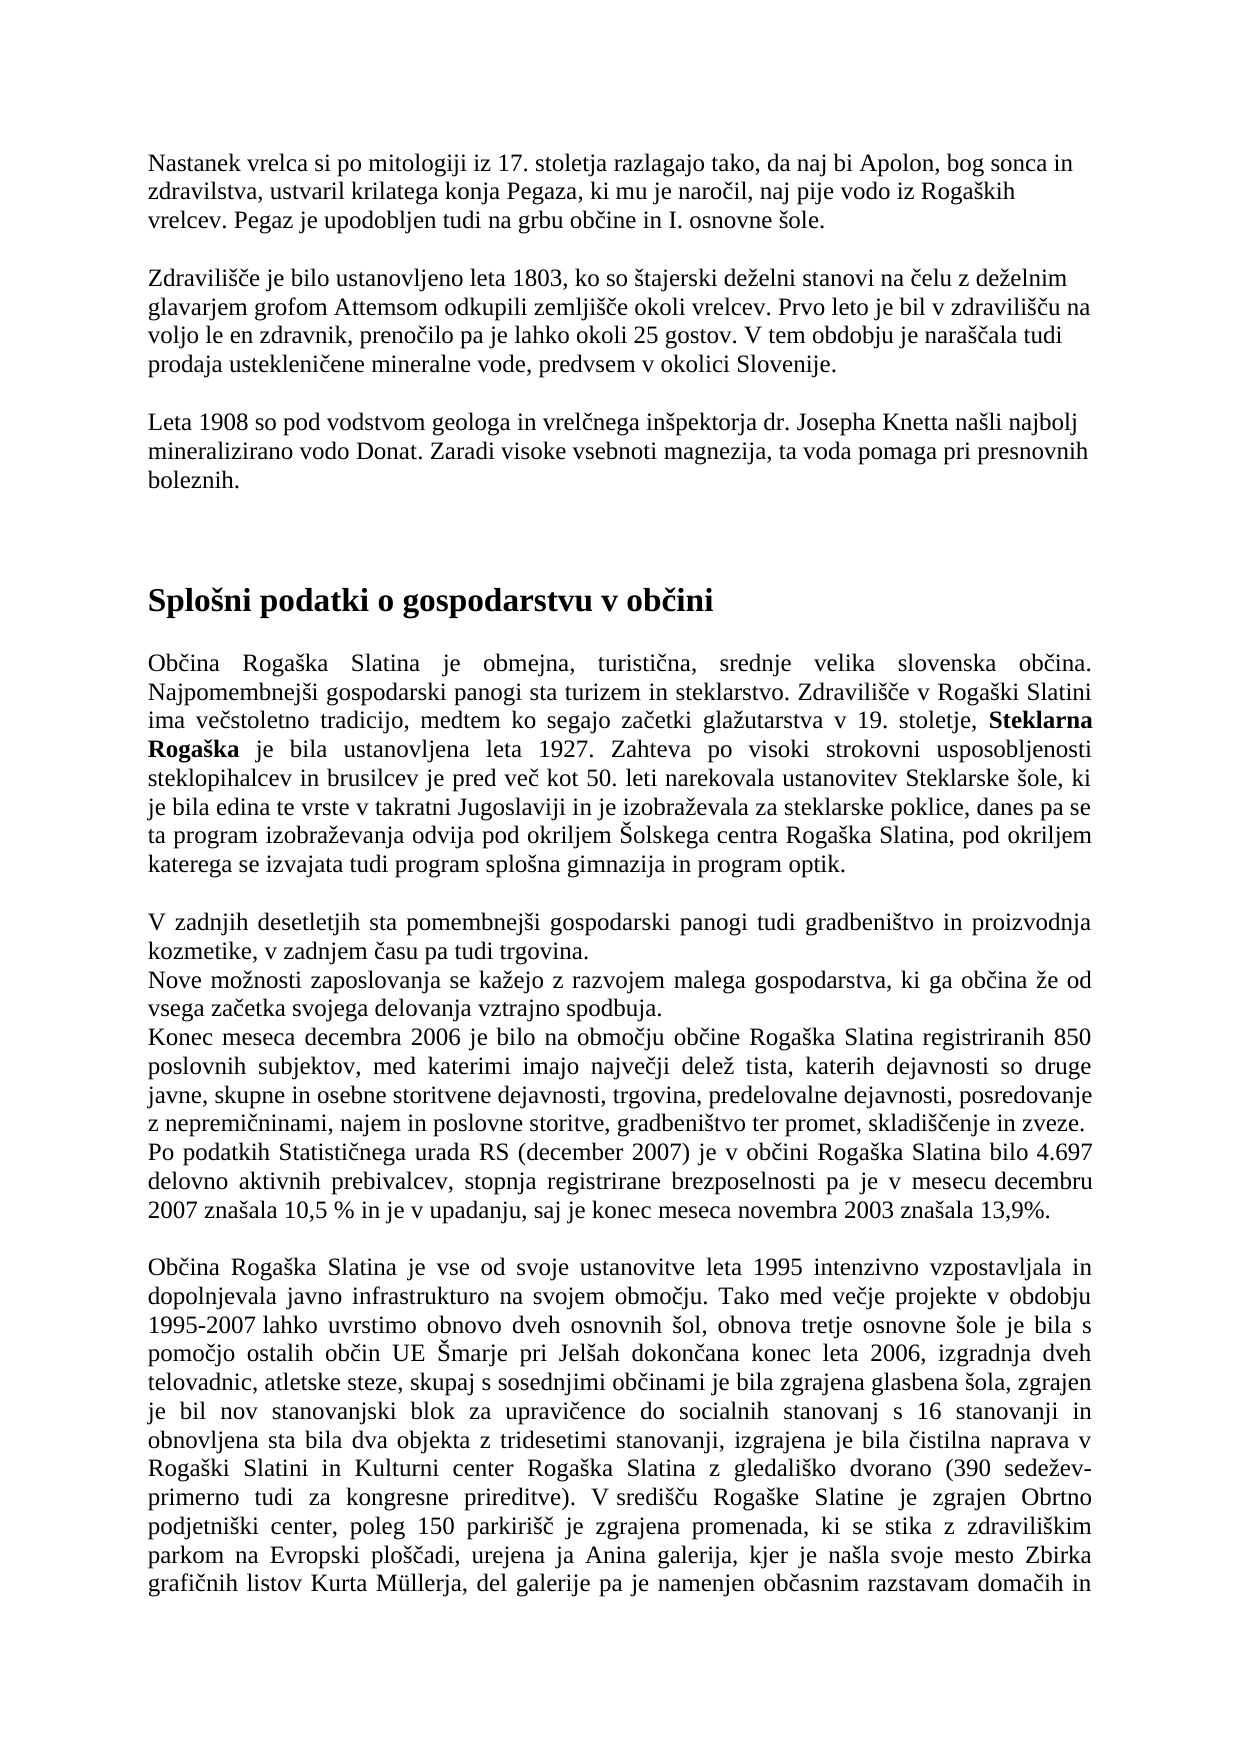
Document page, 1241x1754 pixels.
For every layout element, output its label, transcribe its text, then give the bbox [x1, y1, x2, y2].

text Leta 1908 so pod vodstvom geologa in vrelčnega inšpektorja dr. Josepha Knetta našli najbolj mineralizirano vodo Donat. Zaradi visoke vsebnoti magnezija, ta voda pomaga pri presnovnih boleznih. [148, 407, 1093, 493]
text Zdravilišče je bilo ustanovljeno leta 1803, ko so štajerski deželni stanovi na čelu z deželnim glavarjem grofom Attemsom odkupili zemljišče okoli vrelcev. Prvo leto je bil v zdravilišču na voljo le en zdravnik, prenočilo pa je lahko okoli 25 gostov. V tem obdobju je naraščala tudi prodaja ustekleničene mineralne vode, predvsem v okolici Slovenije. [148, 263, 1093, 378]
text Konec meseca decembra 2006 je bilo na območju občine Rogaška Slatina registriranih 850 poslovnih subjektov, med katerimi imajo največji delež tista, katerih dejavnosti so druge javne, skupne in osebne storitvene dejavnosti, trgovina, predelovalne dejavnosti, posredovanje z nepremičninami, najem in poslovne storitve, gradbeništvo ter promet, skladiščenje in zveze. [148, 1022, 1093, 1137]
text Nove možnosti zaposlovanja se kažejo z razvojem malega gospodarstva, ki ga občina že od vsega začetka svojega delovanja vztrajno spodbuja. [148, 965, 1093, 1022]
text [148, 1252, 1093, 1597]
text Po podatkih Statističnega urada RS (december 2007) je v občini Rogaška Slatina bilo 4.697 delovno aktivnih prebivalcev, stopnja registrirane brezposelnosti pa je v mesecu decembru 2007 znašala 10,5 % in je v upadanju, saj je konec meseca novembra 2003 znašala 13,9%. [148, 1137, 1093, 1223]
text V zadnjih desetletjih sta pomembnejši gospodarski panogi tudi gradbeništvo in proizvodnja kozmetike, v zadnjem času pa tudi trgovina. [148, 907, 1093, 965]
text Občina Rogaška Slatina je obmejna, turistična, srednje velika slovenska občina. Najpomembnejši gospodarski panogi sta turizem in steklarstvo. Zdravilišče v Rogaški Slatini ima večstoletno tradicijo, medtem ko segajo začetki glažutarstva v 19. stoletje, Steklarna Rogaška je bila ustanovljena leta 1927. Zahteva po visoki strokovni usposobljenosti steklopihalcev in brusilcev je pred več kot 50. leti narekovala ustanovitev Steklarske šole, ki je bila edina te vrste v takratni Jugoslaviji in je izobraževala za steklarske poklice, danes pa se ta program izobraževanja odvija pod okriljem Šolskega centra Rogaška Slatina, pod okriljem katerega se izvajata tudi program splošna gimnazija in program optik. [148, 648, 1093, 878]
text Splošni podatki o gospodarstvu v občini [148, 581, 1093, 619]
text Nastanek vrelca si po mitologiji iz 17. stoletja razlagajo tako, da naj bi Apolon, bog sonca in zdravilstva, ustvaril krilatega konja Pegaza, ki mu je naročil, naj pije vodo iz Rogaških vrelcev. Pegaz je upodobljen tudi na grbu občine in I. osnovne šole. [148, 148, 1093, 234]
